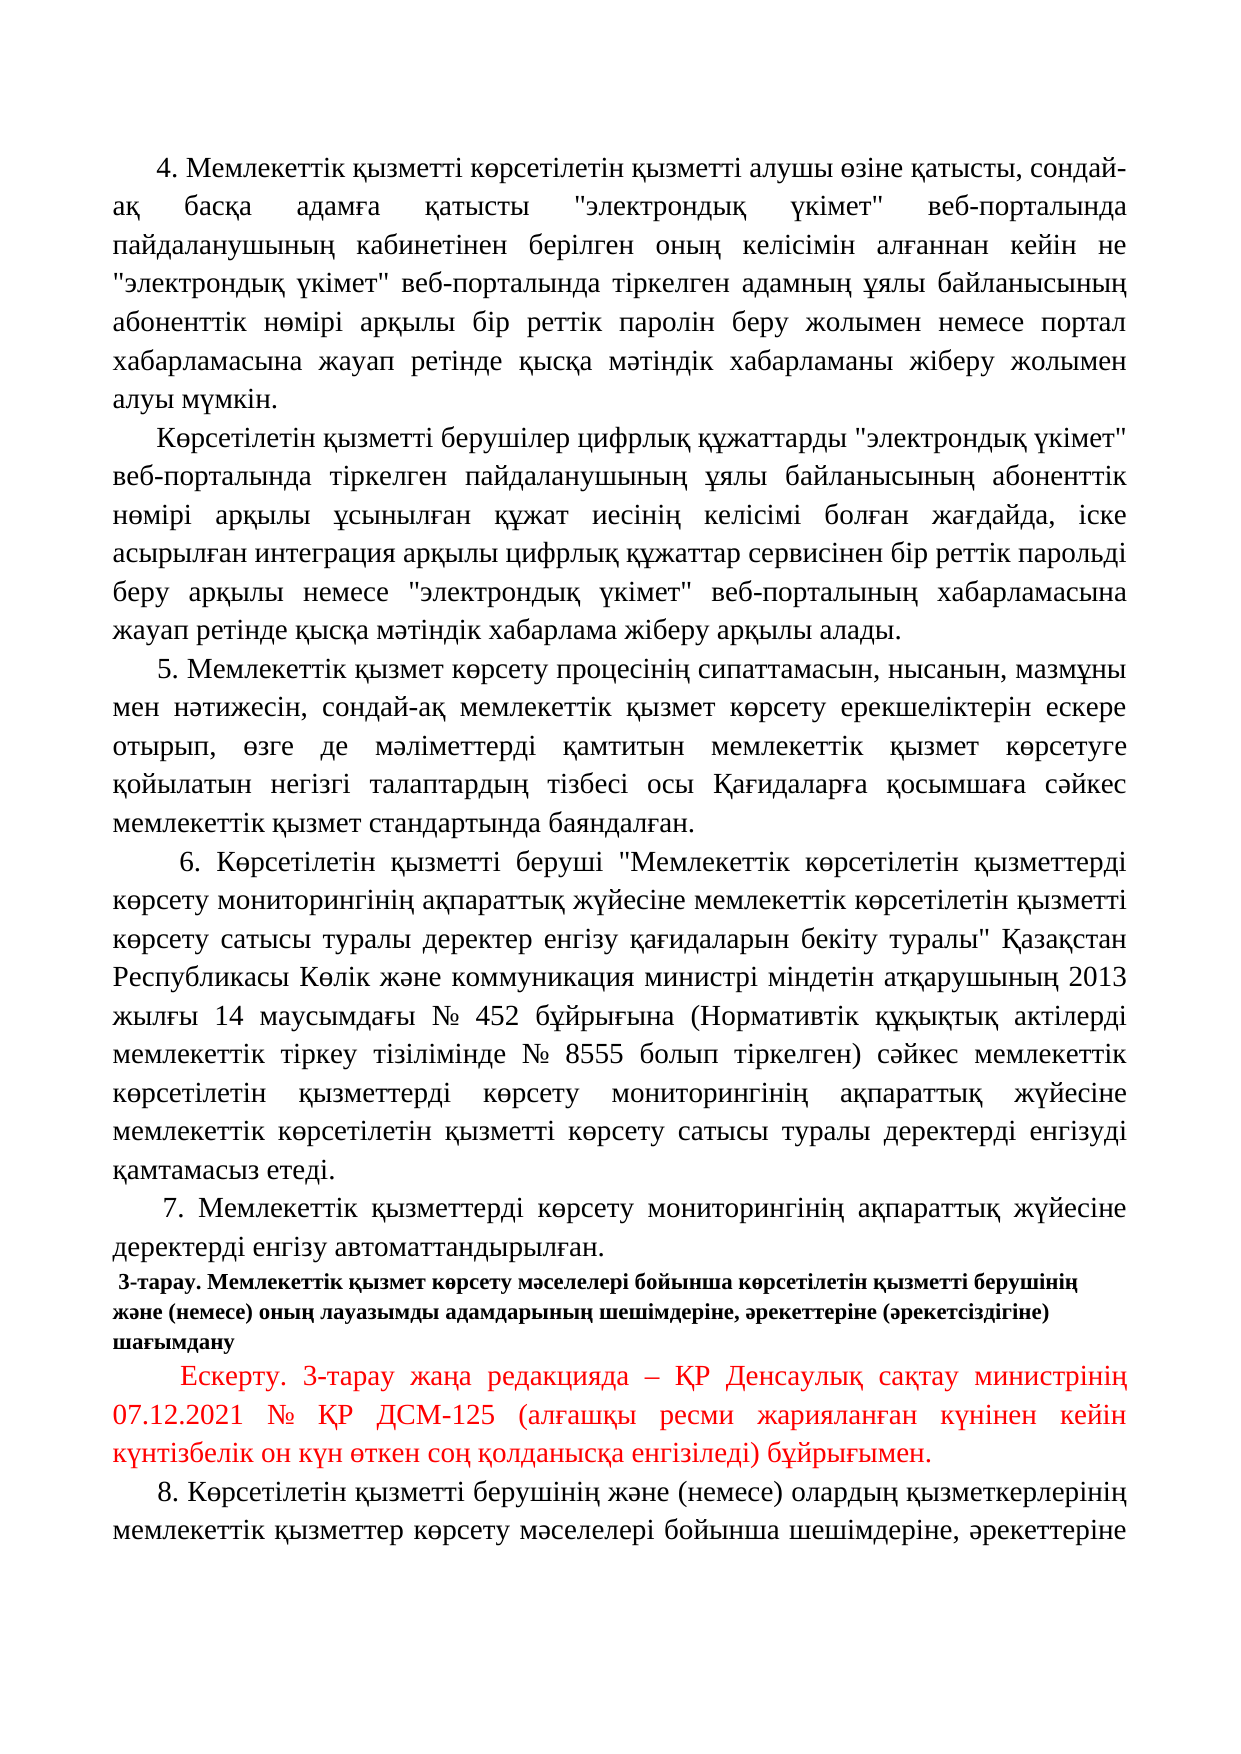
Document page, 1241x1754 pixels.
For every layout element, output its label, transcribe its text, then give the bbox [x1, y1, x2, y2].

text Ескерту. 3-тарау жаңа редакцияда – ҚР Денсаулық сақтау министрінің 07.12.2021 № ҚР ДСМ-125 (алғашқы ресми жарияланған күнінен кейін күнтізбелік он күн өткен соң қолданысқа енгізіледі) бұйрығымен. [112, 1358, 1128, 1469]
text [112, 1474, 1128, 1546]
text 3-тарау. Мемлекеттік қызмет көрсету мәселелері бойынша көрсетілетін қызметті берушінің және (немесе) оның лауазымды адамдарының шешімдеріне, әрекеттеріне (әрекетсіздігіне) шағымдану [112, 1268, 1128, 1354]
text 6. Көрсетілетін қызметті беруші "Мемлекеттік көрсетілетін қызметтерді көрсету мониторингінің ақпараттық жүйесіне мемлекеттік көрсетілетін қызметті көрсету сатысы туралы деректер енгізу қағидаларын бекіту туралы" Қазақстан Республикасы Көлік және коммуникация министрі міндетін атқарушының 2013 жылғы 14 маусымдағы № 452 бұйрығына (Нормативтік құқықтық актілерді мемлекеттік тіркеу тізілімінде № 8555 болып тіркелген) сәйкес мемлекеттік көрсетілетін қызметтерді көрсету мониторингінің ақпараттық жүйесіне мемлекеттік көрсетілетін қызметті көрсету сатысы туралы деректерді енгізуді қамтамасыз етеді. [112, 844, 1128, 1186]
text Көрсетілетін қызметті берушілер цифрлық құжаттарды "электрондық үкімет" веб-порталында тіркелген пайдаланушының ұялы байланысының абоненттік нөмірі арқылы ұсынылған құжат иесінің келісімі болған жағдайда, іске асырылған интеграция арқылы цифрлық құжаттар сервисінен бір реттік парольді беру арқылы немесе "электрондық үкімет" веб-порталының хабарламасына жауап ретінде қысқа мәтіндік хабарлама жіберу арқылы алады. [112, 420, 1128, 646]
text 7. Мемлекеттік қызметтерді көрсету мониторингінің ақпараттық жүйесіне деректерді енгізу автоматтандырылған. [112, 1191, 1128, 1263]
text 4. Мемлекеттік қызметті көрсетілетін қызметті алушы өзіне қатысты, сондай-ақ басқа адамға қатысты "электрондық үкімет" веб-порталында пайдаланушының кабинетінен берілген оның келісімін алғаннан кейін не "электрондық үкімет" веб-порталында тіркелген адамның ұялы байланысының абоненттік нөмірі арқылы бір реттік паролін беру жолымен немесе портал хабарламасына жауап ретінде қысқа мәтіндік хабарламаны жіберу жолымен алуы мүмкін. [112, 150, 1128, 415]
text 5. Мемлекеттік қызмет көрсету процесінің сипаттамасын, нысанын, мазмұны мен нәтижесін, сондай-ақ мемлекеттік қызмет көрсету ерекшеліктерін ескере отырып, өзге де мәліметтерді қамтитын мемлекеттік қызмет көрсетуге қойылатын негізгі талаптардың тізбесі осы Қағидаларға қосымшаға сәйкес мемлекеттік қызмет стандартында баяндалған. [112, 651, 1128, 839]
